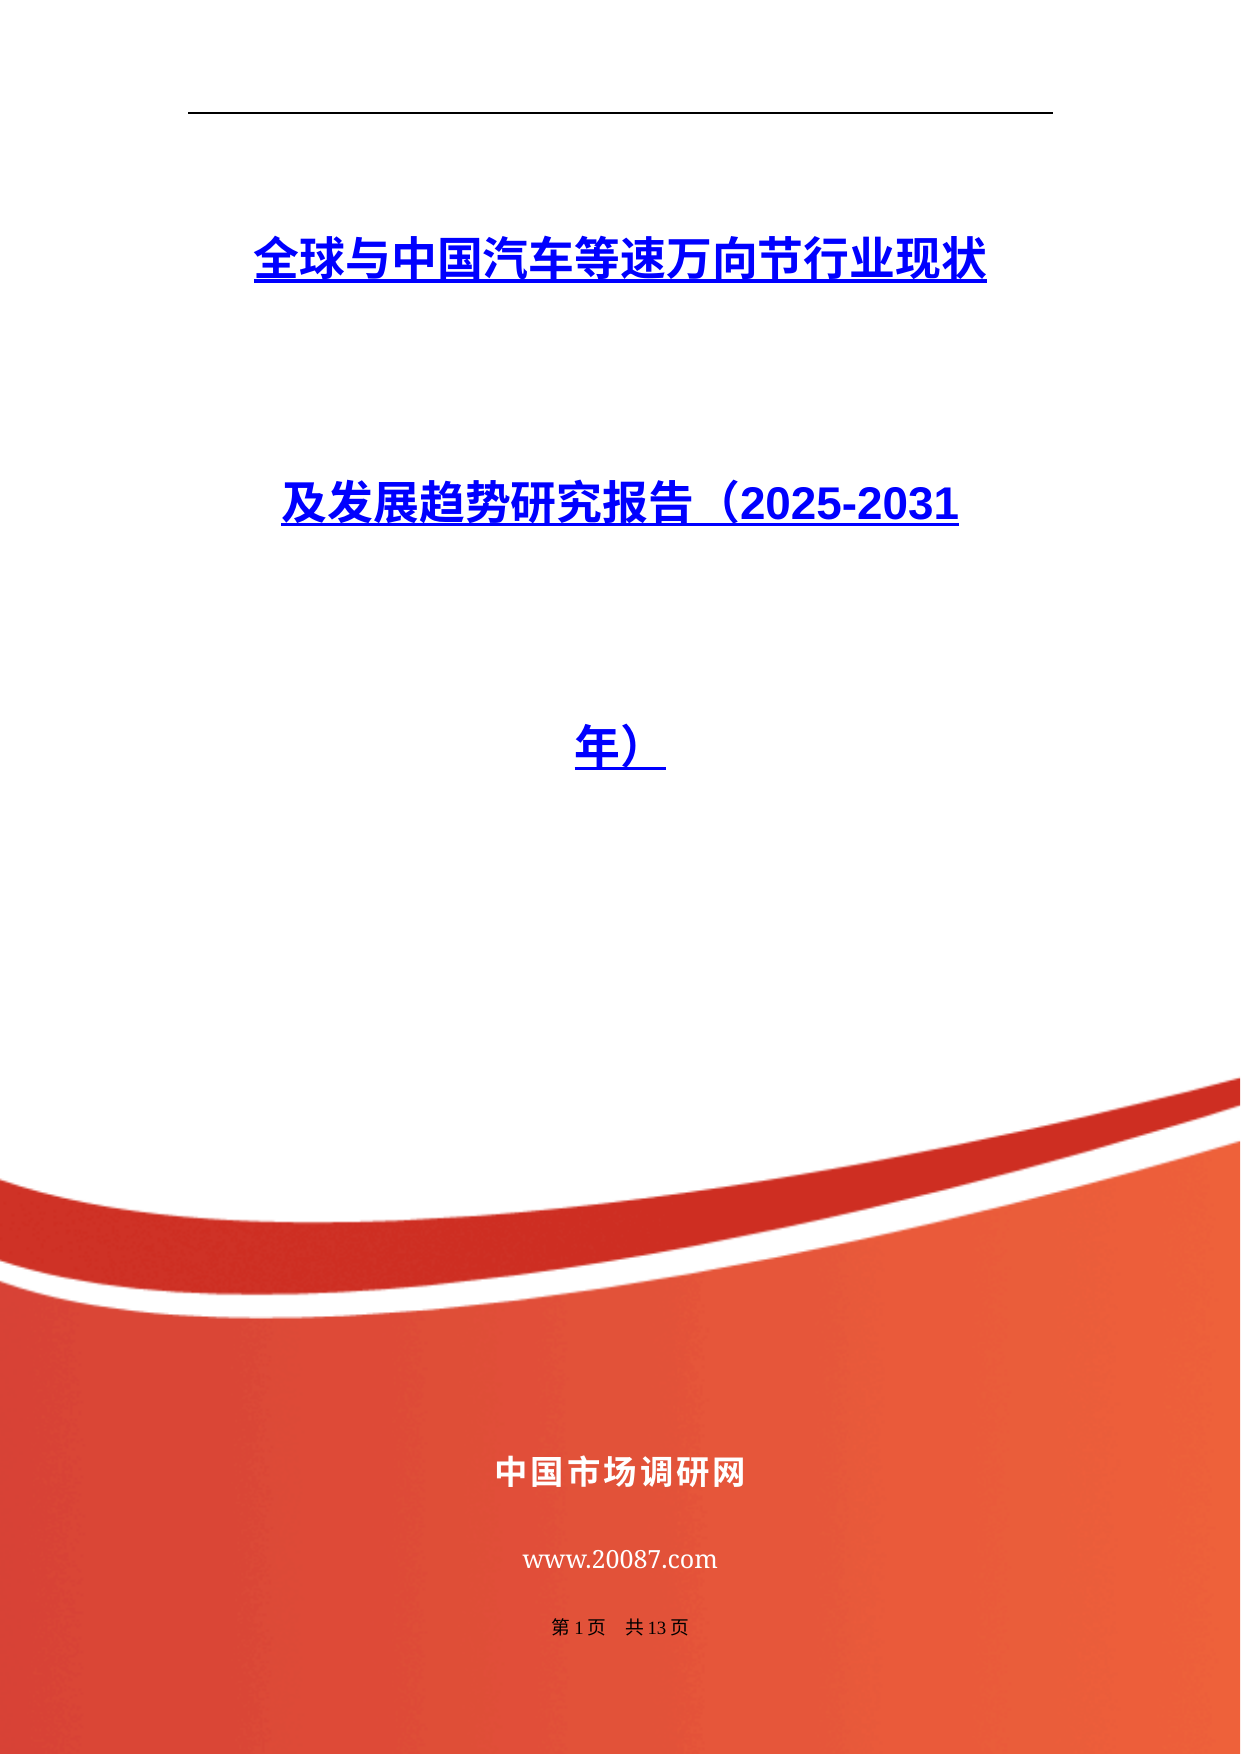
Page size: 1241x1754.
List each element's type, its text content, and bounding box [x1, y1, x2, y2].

text www.20087.com [187, 1526, 1053, 1591]
table_header 全球与中国汽车等速万向节行业现状及发展趋势研究报告（2025-2031年） [188, 207, 1053, 871]
subtitle 中国市场调研网 [187, 1437, 1053, 1502]
picture [0, 1006, 1241, 1754]
